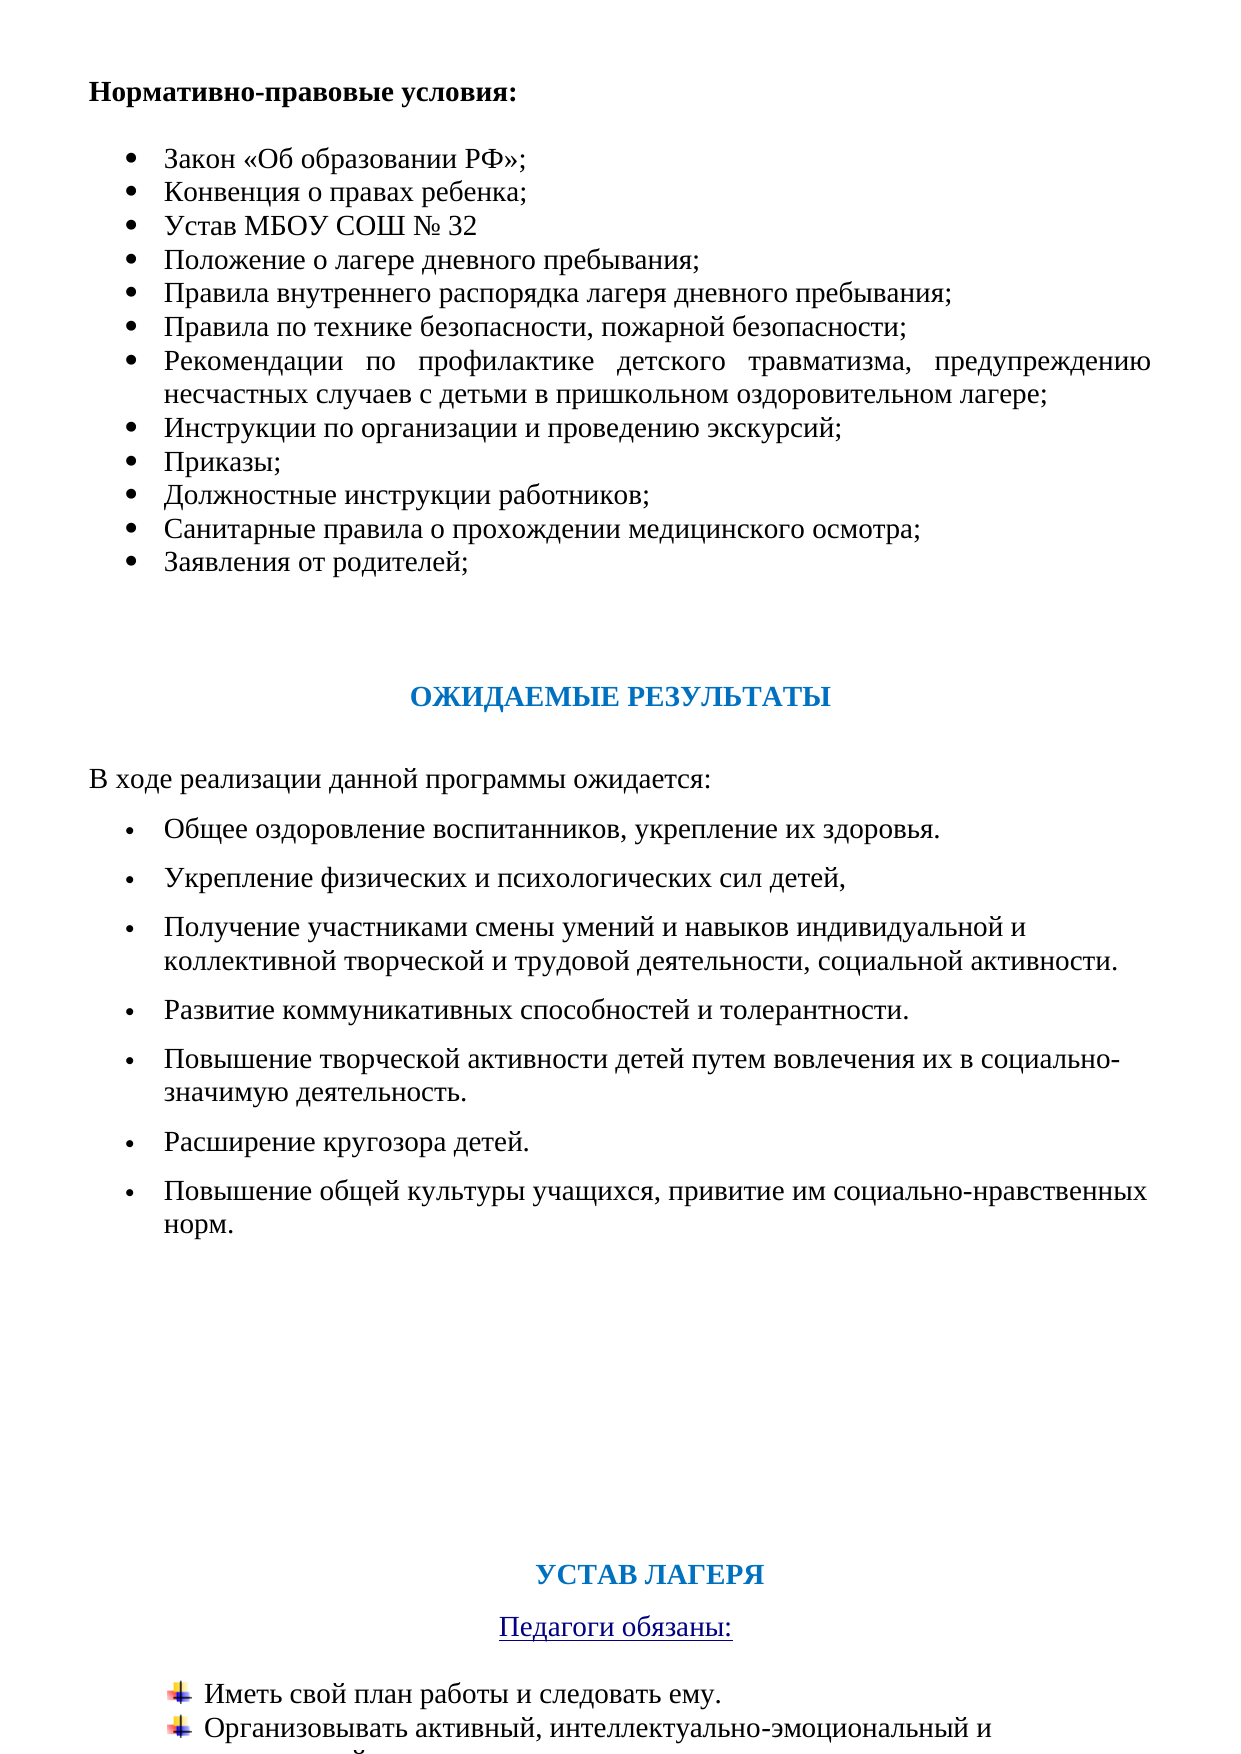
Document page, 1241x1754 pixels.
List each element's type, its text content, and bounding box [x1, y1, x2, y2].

list Правила по технике безопасности, пожарной безопасности; [126, 309, 1152, 343]
list Повышение общей культуры учащихся, привитие им социально-нравственных норм. [126, 1173, 1152, 1240]
text ОЖИДАЕМЫЕ РЕЗУЛЬТАТЫ [89, 679, 1152, 712]
list Укрепление физических и психологических сил детей, [126, 860, 1152, 893]
list Санитарные правила о прохождении медицинского осмотра; [126, 511, 1152, 544]
list Рекомендации по профилактике детского травматизма, предупреждению несчастных случаев с детьми в пришкольном оздоровительном лагере; [126, 343, 1152, 410]
text В ходе реализации данной программы ожидается: [89, 762, 1152, 795]
list Правила внутреннего распорядка лагеря дневного пребывания; [126, 276, 1152, 309]
list Конвенция о правах ребенка; [126, 174, 1152, 208]
list Закон «Об образовании РФ»; [126, 141, 1152, 174]
list Должностные инструкции работников; [126, 477, 1152, 511]
list Приказы; [126, 444, 1152, 477]
list Получение участниками смены умений и навыков индивидуальной и коллективной творческой и трудовой деятельности, социальной активности. [126, 909, 1152, 976]
list Повышение творческой активности детей путем вовлечения их в социально-значимую деятельность. [126, 1041, 1152, 1108]
list Общее оздоровление воспитанников, укрепление их здоровья. [126, 811, 1152, 844]
text Нормативно-правовые условия: [89, 74, 1152, 107]
list Заявления от родителей; [126, 544, 1152, 578]
list Положение о лагере дневного пребывания; [126, 242, 1152, 276]
list Инструкции по организации и проведению экскурсий; [126, 410, 1152, 444]
list Устав МБОУ СОШ № 32 [126, 208, 1152, 242]
list Развитие коммуникативных способностей и толерантности. [126, 992, 1152, 1025]
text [89, 1557, 1152, 1591]
list Расширение кругозора детей. [126, 1124, 1152, 1157]
